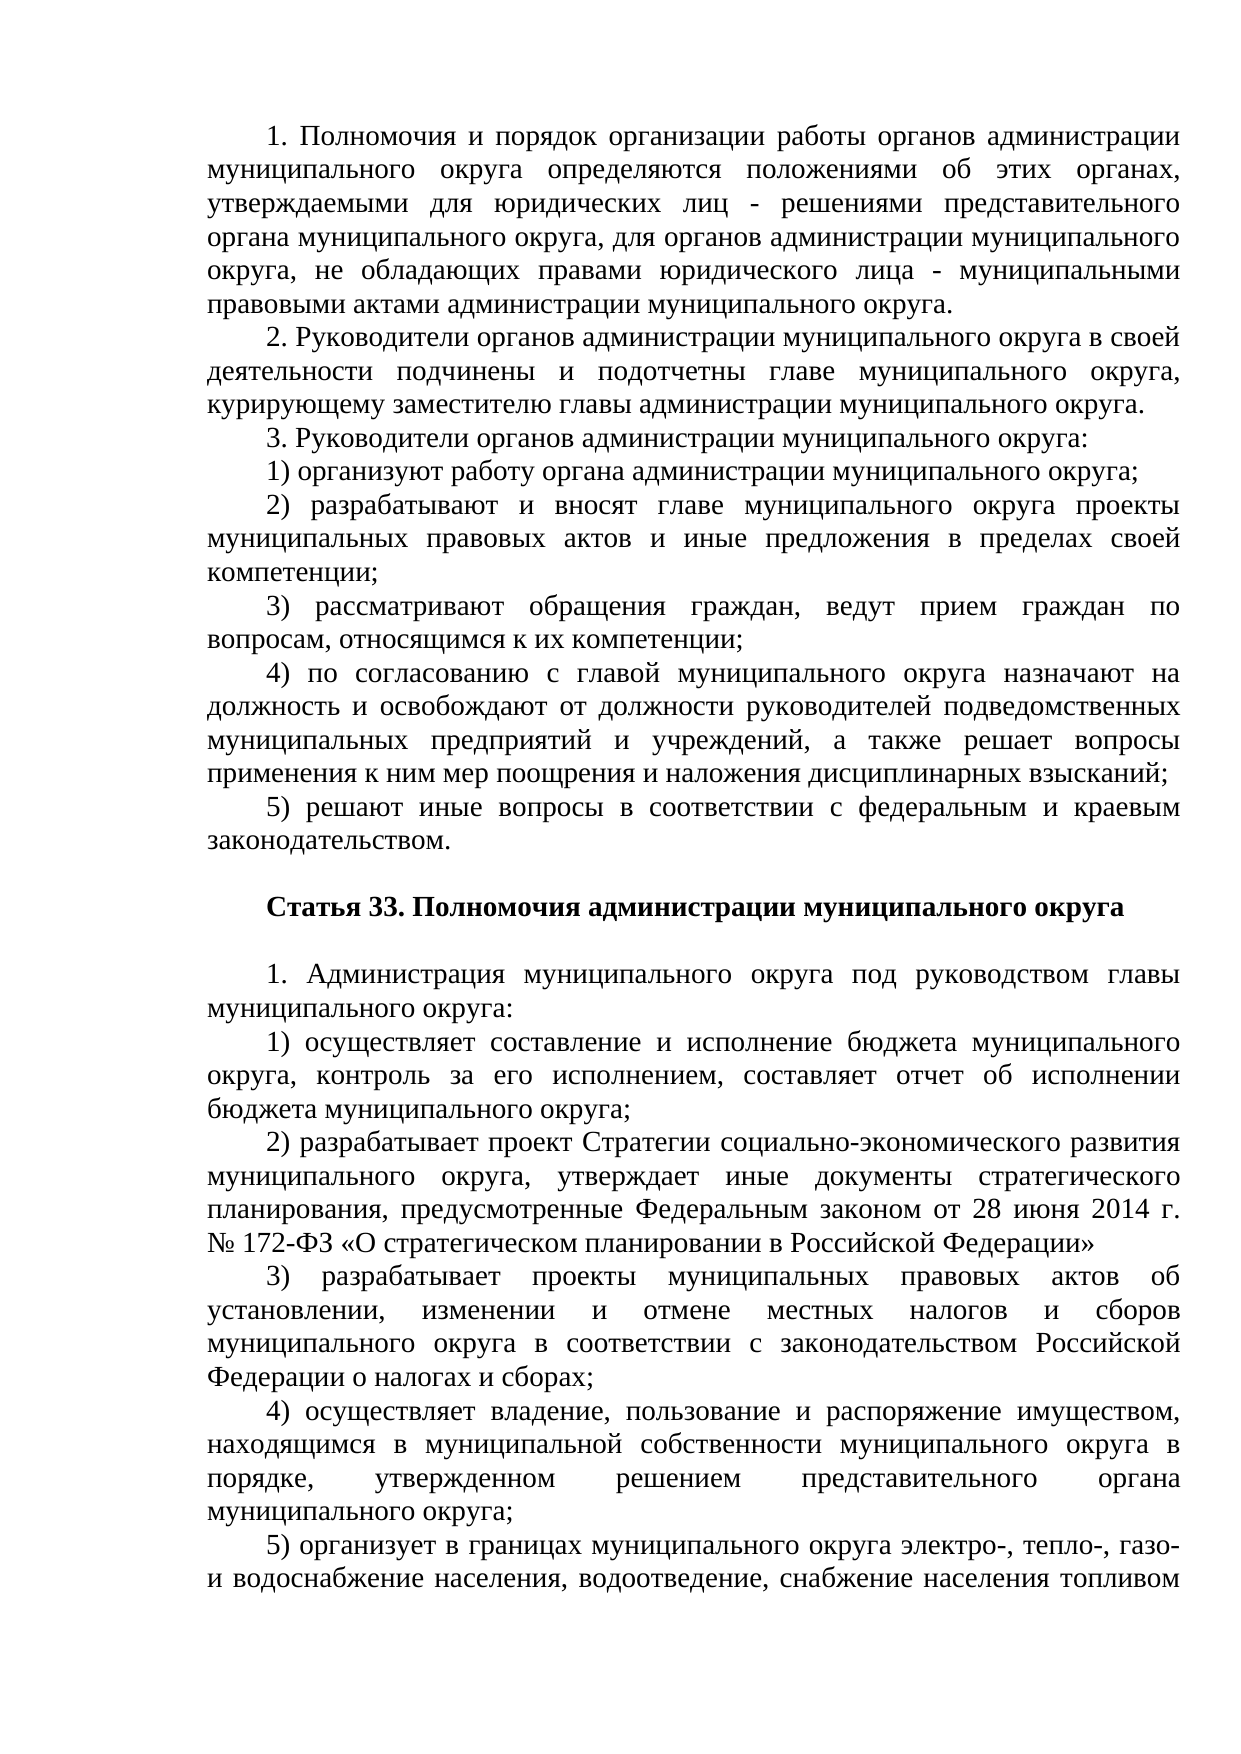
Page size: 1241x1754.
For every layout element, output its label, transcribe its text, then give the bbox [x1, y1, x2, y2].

text 3) рассматривают обращения граждан, ведут прием граждан по вопросам, относящимся к их компетенции; [207, 588, 1181, 655]
text 3) разрабатывает проекты муниципальных правовых актов об установлении, изменении и отмене местных налогов и сборов муниципального округа в соответствии с законодательством Российской Федерации о налогах и сборах; [207, 1258, 1181, 1393]
text 2) разрабатывают и вносят главе муниципального округа проекты муниципальных правовых актов и иные предложения в пределах своей компетенции; [207, 487, 1181, 588]
text Статья 33. Полномочия администрации муниципального округа [207, 889, 1181, 923]
text 4) осуществляет владение, пользование и распоряжение имуществом, находящимся в муниципальной собственности муниципального округа в порядке, утвержденном решением представительного органа муниципального округа; [207, 1393, 1181, 1527]
text 5) решают иные вопросы в соответствии с федеральным и краевым законодательством. [207, 789, 1181, 856]
text 1) осуществляет составление и исполнение бюджета муниципального округа, контроль за его исполнением, составляет отчет об исполнении бюджета муниципального округа; [207, 1024, 1181, 1124]
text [207, 1527, 1181, 1594]
text 2) разрабатывает проект Стратегии социально-экономического развития муниципального округа, утверждает иные документы стратегического планирования, предусмотренные Федеральным законом от 28 июня 2014 г. № 172-ФЗ «О стратегическом планировании в Российской Федерации» [207, 1124, 1181, 1258]
text 1) организуют работу органа администрации муниципального округа; [207, 453, 1181, 487]
text 1. Полномочия и порядок организации работы органов администрации муниципального округа определяются положениями об этих органах, утверждаемыми для юридических лиц - решениями представительного органа муниципального округа, для органов администрации муниципального округа, не обладающих правами юридического лица - муниципальными правовыми актами администрации муниципального округа. [207, 118, 1181, 319]
text 3. Руководители органов администрации муниципального округа: [207, 420, 1181, 453]
text 4) по согласованию с главой муниципального округа назначают на должность и освобождают от должности руководителей подведомственных муниципальных предприятий и учреждений, а также решает вопросы применения к ним мер поощрения и наложения дисциплинарных взысканий; [207, 655, 1181, 789]
text 1. Администрация муниципального округа под руководством главы муниципального округа: [207, 957, 1181, 1024]
text 2. Руководители органов администрации муниципального округа в своей деятельности подчинены и подотчетны главе муниципального округа, курирующему заместителю главы администрации муниципального округа. [207, 319, 1181, 420]
